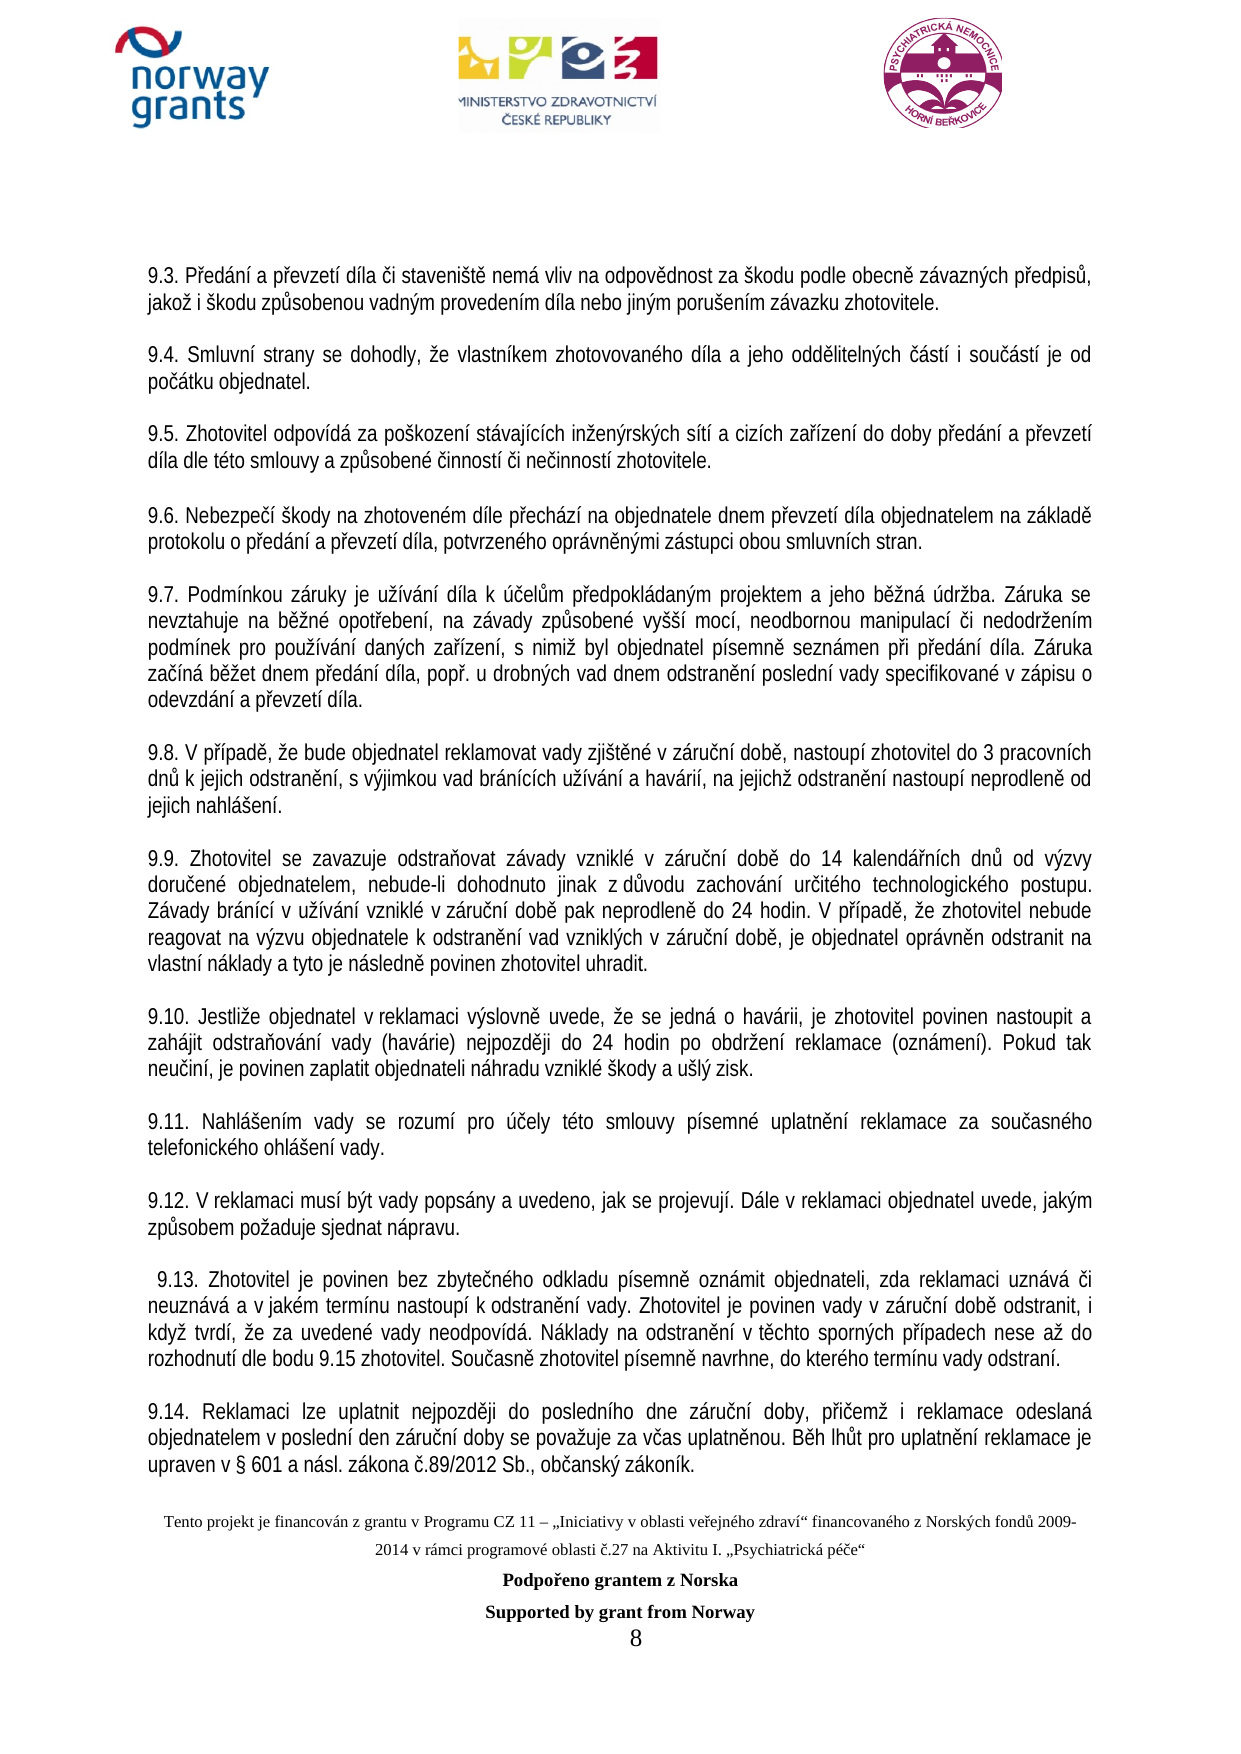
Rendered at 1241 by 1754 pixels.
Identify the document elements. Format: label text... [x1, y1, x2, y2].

text 9.13. Zhotovitel je povinen bez zbytečného odkladu písemně oznámit objednateli, zda reklamaci uznává či neuznává a v jakém termínu nastoupí k odstranění vady. Zhotovitel je povinen vady v záruční době odstranit, i když tvrdí, že za uvedené vady neodpovídá. Náklady na odstranění v těchto sporných případech nese až do rozhodnutí dle bodu 9.15 zhotovitel. Současně zhotovitel písemně navrhne, do kterého termínu vady odstraní. [148, 1266, 1093, 1372]
list 9.5. Zhotovitel odpovídá za poškození stávajících inženýrských sítí a cizích zařízení do doby předání a převzetí díla dle této smlouvy a způsobené činností či nečinností zhotovitele. [148, 420, 1093, 473]
text 9.12. V reklamaci musí být vady popsány a uvedeno, jak se projevují. Dále v reklamaci objednatel uvede, jakým způsobem požaduje sjednat nápravu. [148, 1187, 1093, 1240]
picture [457, 18, 665, 135]
list 9.4. Smluvní strany se dohodly, že vlastníkem zhotovovaného díla a jeho oddělitelných částí i součástí je od počátku objednatel. [148, 341, 1093, 394]
list 9.3. Předání a převzetí díla či staveniště nemá vliv na odpovědnost za škodu podle obecně závazných předpisů, jakož i škodu způsobenou vadným provedením díla nebo jiným porušením závazku zhotovitele. [148, 262, 1093, 315]
text 9.8. V případě, že bude objednatel reklamovat vady zjištěné v záruční době, nastoupí zhotovitel do 3 pracovních dnů k jejich odstranění, s výjimkou vad bránících užívání a havárií, na jejichž odstranění nastoupí neprodleně od jejich nahlášení. [148, 739, 1093, 818]
text 9.9. Zhotovitel se zavazuje odstraňovat závady vzniklé v záruční době do 14 kalendářních dnů od výzvy doručené objednatelem, nebude-li dohodnuto jinak z důvodu zachování určitého technologického postupu. Závady bránící v užívání vzniklé v záruční době pak neprodleně do 24 hodin. V případě, že zhotovitel nebude reagovat na výzvu objednatele k odstranění vad vzniklých v záruční době, je objednatel oprávněn odstranit na vlastní náklady a tyto je následně povinen zhotovitel uhradit. [148, 844, 1093, 976]
picture [883, 17, 1002, 128]
picture [108, 18, 277, 133]
text 9.6. Nebezpečí škody na zhotoveném díle přechází na objednatele dnem převzetí díla objednatelem na základě protokolu o předání a převzetí díla, potvrzeného oprávněnými zástupci obou smluvních stran. [148, 502, 1093, 554]
text 9.7. Podmínkou záruky je užívání díla k účelům předpokládaným projektem a jeho běžná údržba. Záruka se nevztahuje na běžné opotřebení, na závady způsobené vyšší mocí, neodbornou manipulací či nedodržením podmínek pro používání daných zařízení, s nimiž byl objednatel písemně seznámen při předání díla. Záruka začíná běžet dnem předání díla, popř. u drobných vad dnem odstranění poslední vady specifikované v zápisu o odevzdání a převzetí díla. [148, 581, 1093, 713]
text 9.11. Nahlášením vady se rozumí pro účely této smlouvy písemné uplatnění reklamace za současného telefonického ohlášení vady. [148, 1108, 1093, 1161]
text 9.10. Jestliže objednatel v reklamaci výslovně uvede, že se jedná o havárii, je zhotovitel povinen nastoupit a zahájit odstraňování vady (havárie) nejpozději do 24 hodin po obdržení reklamace (oznámení). Pokud tak neučiní, je povinen zaplatit objednateli náhradu vzniklé škody a ušlý zisk. [148, 1003, 1093, 1082]
text 9.14. Reklamaci lze uplatnit nejpozději do posledního dne záruční doby, přičemž i reklamace odeslaná objednatelem v poslední den záruční doby se považuje za včas uplatněnou. Běh lhůt pro uplatnění reklamace je upraven v § 601 a násl. zákona č.89/2012 Sb., občanský zákoník. [148, 1398, 1093, 1477]
